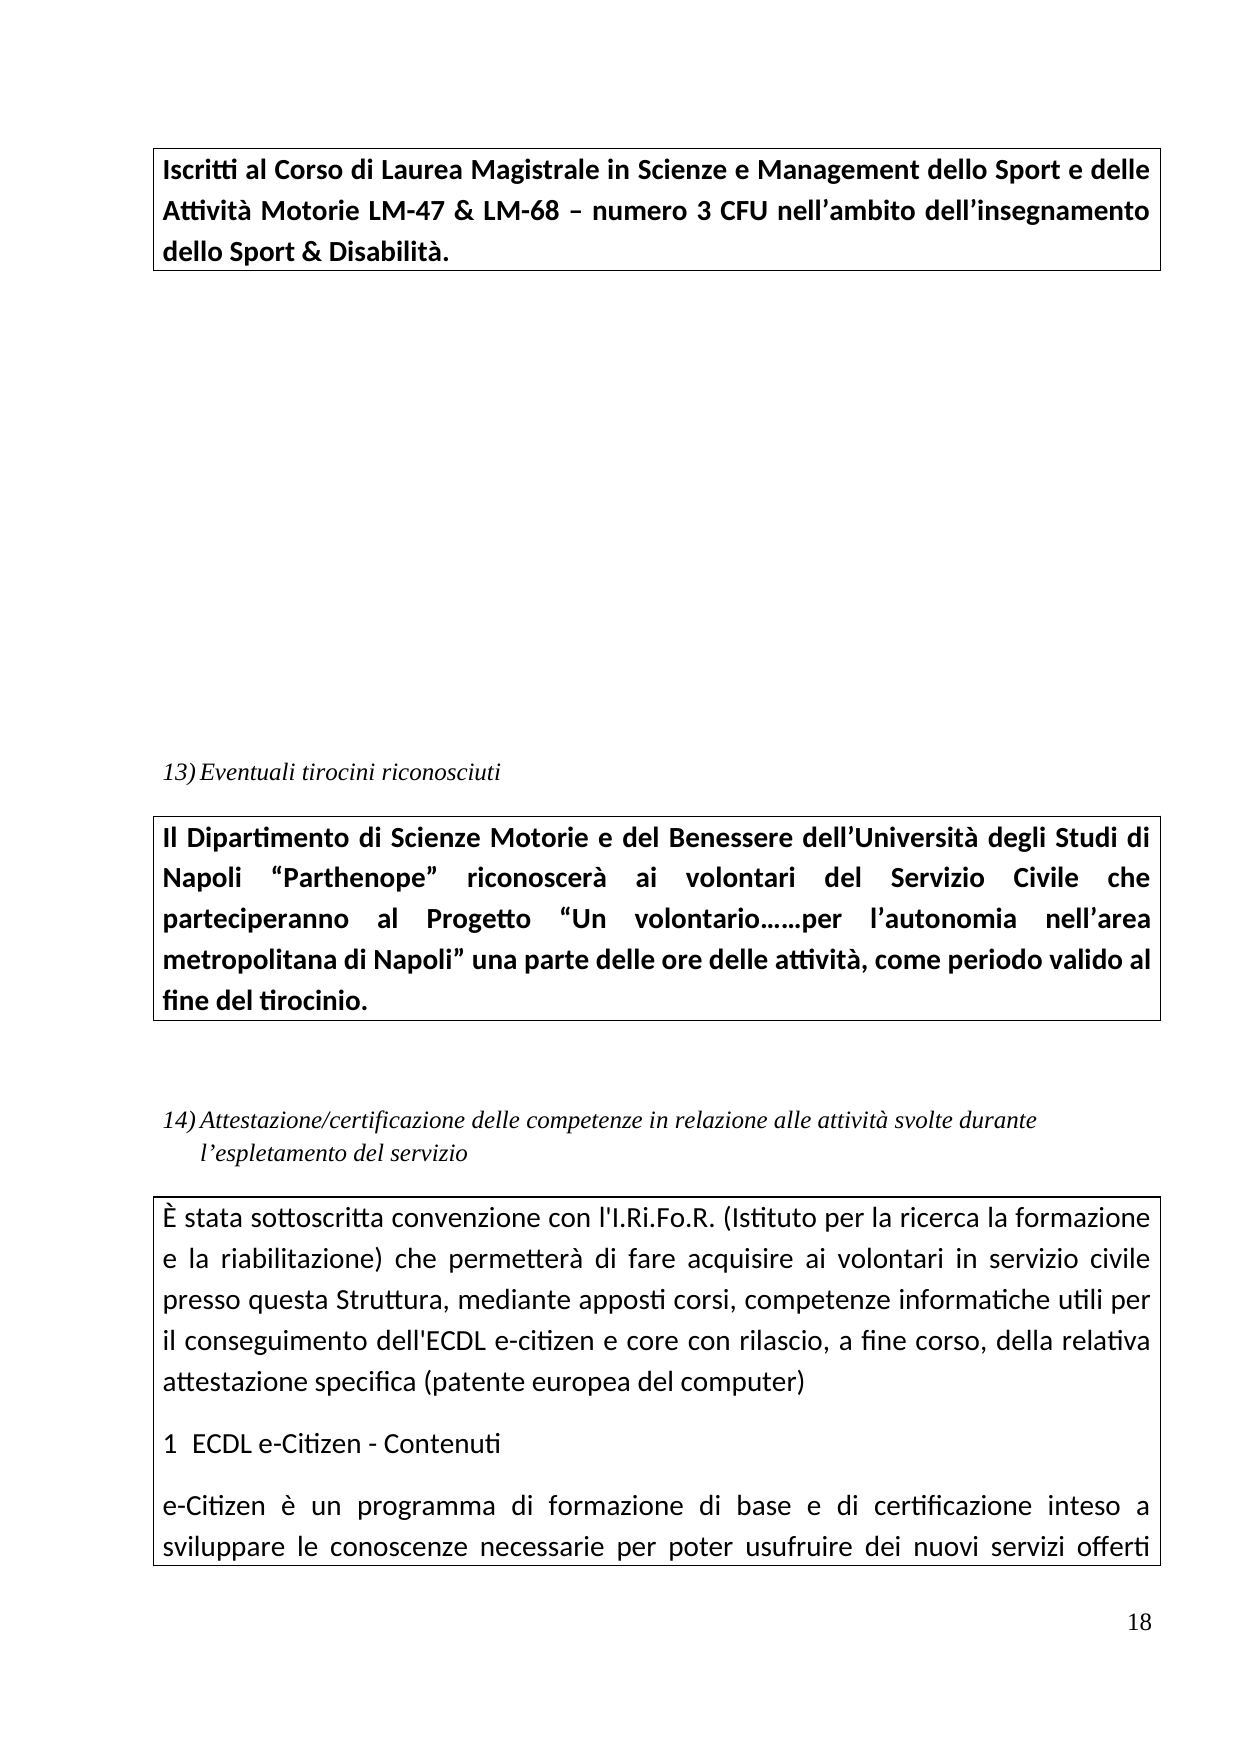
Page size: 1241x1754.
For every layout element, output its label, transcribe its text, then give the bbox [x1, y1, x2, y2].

text Il Dipartimento di Scienze Motorie e del Benessere dell’Università degli Studi di Napoli “Parthenope” riconoscerà ai volontari del Servizio Civile che parteciperanno al Progetto “Un volontario……per l’autonomia nell’area metropolitana di Napoli” una parte delle ore delle attività, come periodo valido al fine del tirocinio. [154, 817, 1160, 1020]
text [154, 1484, 1160, 1565]
text Iscritti al Corso di Laurea Magistrale in Scienze e Management dello Sport e delle Attività Motorie LM-47 & LM-68 – numero 3 CFU nell’ambito dell’insegnamento dello Sport & Disabilità. [154, 149, 1160, 270]
list Attestazione/certificazione delle competenze in relazione alle attività svolte durante l’espletamento del servizio [162, 1105, 1152, 1167]
text È stata sottoscritta convenzione con l'I.Ri.Fo.R. (Istituto per la ricerca la formazione e la riabilitazione) che permetterà di fare acquisire ai volontari in servizio civile presso questa Struttura, mediante apposti corsi, competenze informatiche utili per il conseguimento dell'ECDL e-citizen e core con rilascio, a fine corso, della relativa attestazione specifica (patente europea del computer) [154, 1198, 1160, 1399]
list Eventuali tirocini riconosciuti [162, 757, 1152, 786]
text 1 ECDL e-Citizen - Contenuti [154, 1422, 1160, 1461]
